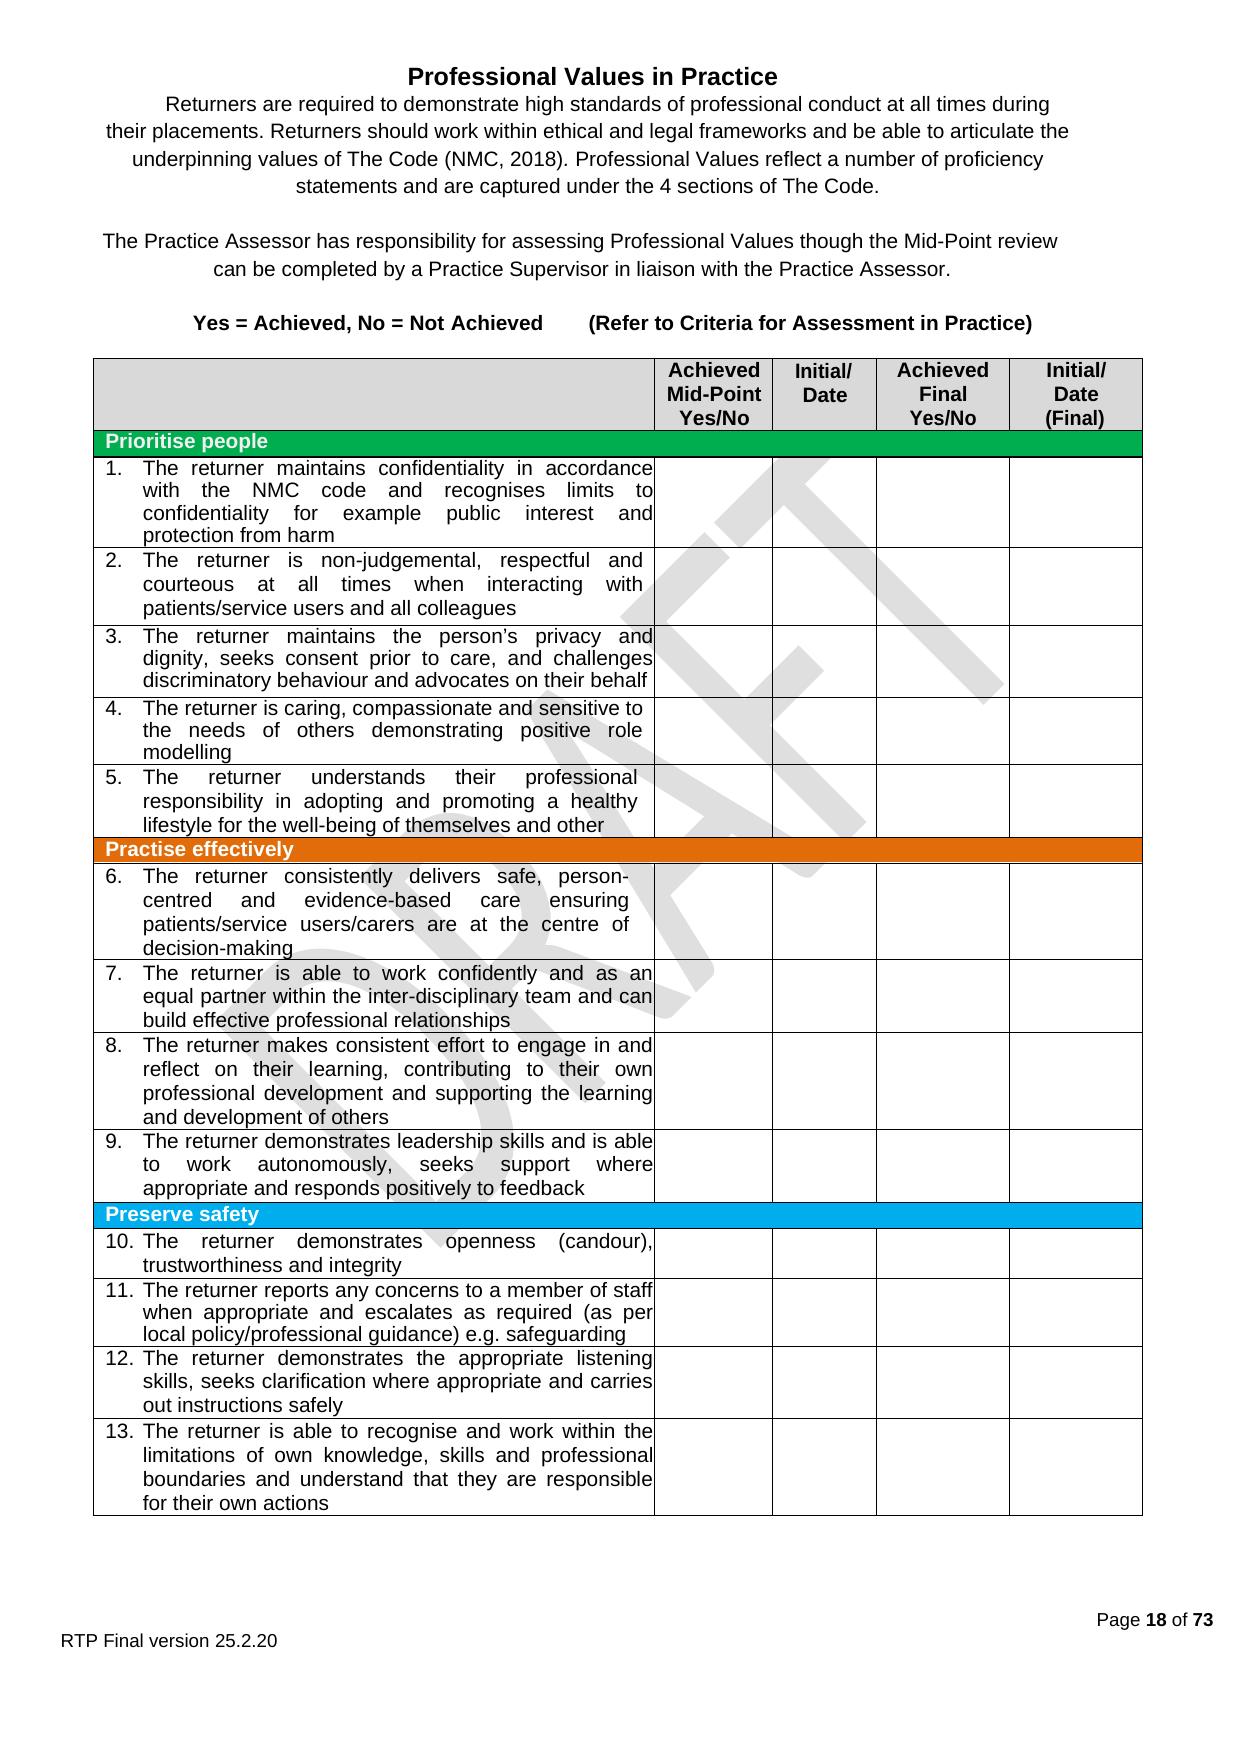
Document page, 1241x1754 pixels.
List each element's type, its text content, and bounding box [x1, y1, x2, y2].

table_cell The returner is caring, compassionate and sensitive to the needs of others demonstrating positive role modelling [94, 698, 654, 764]
table_cell [773, 1033, 876, 1129]
table_header Achieved Final Yes/No [877, 359, 1009, 430]
table_cell Practise effectively [94, 838, 1142, 862]
table_cell The returner is non-judgemental, respectful and courteous at all times when interacting with patients/service users and all colleagues [94, 548, 654, 624]
table_cell [655, 1229, 772, 1278]
table_cell [655, 626, 772, 697]
table_cell [655, 1347, 772, 1418]
table_cell The returner understands their professional responsibility in adopting and promoting a healthy lifestyle for the well-being of themselves and other [94, 765, 654, 837]
table_cell The returner maintains the person’s privacy and dignity, seeks consent prior to care, and challenges discriminatory behaviour and advocates on their behalf [94, 626, 654, 697]
table_cell The returner makes consistent effort to engage in and reflect on their learning, contributing to their own professional development and supporting the learning and development of others [94, 1033, 654, 1129]
text The Practice Assessor has responsibility for assessing Professional Values though the Mid-Point review can be completed by a Practice Supervisor in liaison with the Practice Assessor. [101, 229, 1059, 281]
text Returners are required to demonstrate high standards of professional conduct at all times during their placements. Returners should work within ethical and legal frameworks and be able to articulate the underpinning values of The Code (NMC, 2018). Professional Values reflect a number of proficiency statements and are captured under the 4 sections of The Code. [105, 91, 1070, 198]
table_cell [655, 1419, 772, 1515]
table_cell [877, 960, 1009, 1032]
table_cell [655, 458, 772, 547]
table_cell [1010, 864, 1142, 959]
table_cell [773, 626, 876, 697]
table_cell [773, 548, 876, 624]
table_cell [1010, 960, 1142, 1032]
table_cell The returner is able to recognise and work within the limitations of own knowledge, skills and professional boundaries and understand that they are responsible for their own actions [94, 1419, 654, 1515]
table_cell [877, 1130, 1009, 1202]
table_cell The returner demonstrates openness (candour), trustworthiness and integrity [94, 1229, 654, 1278]
table_cell [877, 765, 1009, 837]
table_cell [655, 1130, 772, 1202]
table_cell [1010, 1229, 1142, 1278]
table_cell [773, 698, 876, 764]
table_cell [877, 1229, 1009, 1278]
table_cell [1010, 765, 1142, 837]
table_cell The returner maintains confidentiality in accordance with the NMC code and recognises limits to confidentiality for example public interest and protection from harm [94, 458, 654, 547]
table_cell [773, 765, 876, 837]
table_cell [655, 765, 772, 837]
table_header Initial/ Date [773, 359, 876, 430]
table_cell [773, 1279, 876, 1346]
table_cell [773, 1347, 876, 1418]
table_cell [877, 1419, 1009, 1515]
table_cell The returner demonstrates the appropriate listening skills, seeks clarification where appropriate and carries out instructions safely [94, 1347, 654, 1418]
text Yes = Achieved, No = Not Achieved (Refer to Criteria for Assessment in Practice) [50, 312, 1175, 335]
table_cell The returner demonstrates leadership skills and is able to work autonomously, seeks support where appropriate and responds positively to feedback [94, 1130, 654, 1202]
table_cell [877, 458, 1009, 547]
table_header Initial/ Date (Final) [1010, 359, 1142, 430]
table_header [94, 359, 654, 430]
table_cell [877, 548, 1009, 624]
table_cell [1010, 626, 1142, 697]
table_cell [655, 864, 772, 959]
table_cell [877, 864, 1009, 959]
table_cell [773, 1229, 876, 1278]
table_cell Prioritise people [94, 431, 1142, 456]
table_cell [773, 458, 876, 547]
table_cell [877, 626, 1009, 697]
table_cell [773, 1130, 876, 1202]
table_cell Preserve safety [94, 1203, 1142, 1228]
table_cell The returner consistently delivers safe, person-centred and evidence-based care ensuring patients/service users/carers are at the centre of decision-making [94, 864, 654, 959]
table_header Achieved Mid-Point Yes/No [655, 359, 772, 430]
table_cell [1010, 1033, 1142, 1129]
table_cell [655, 1033, 772, 1129]
table_cell [1010, 458, 1142, 547]
table_cell The returner reports any concerns to a member of staff when appropriate and escalates as required (as per local policy/professional guidance) e.g. safeguarding [94, 1279, 654, 1346]
table_cell [773, 1419, 876, 1515]
table_cell [655, 548, 772, 624]
table_cell [1010, 548, 1142, 624]
table_cell [1010, 1279, 1142, 1346]
table_cell The returner is able to work confidently and as an equal partner within the inter-disciplinary team and can build effective professional relationships [94, 960, 654, 1032]
table_cell [773, 864, 876, 959]
table_cell [1010, 1130, 1142, 1202]
table_cell [877, 1033, 1009, 1129]
table_cell [877, 1279, 1009, 1346]
table_cell [877, 1347, 1009, 1418]
table_cell [1010, 1419, 1142, 1515]
table_cell [1010, 1347, 1142, 1418]
text Professional Values in Practice [407, 62, 1213, 91]
table_cell [1010, 698, 1142, 764]
table_cell [773, 960, 876, 1032]
table_cell [655, 960, 772, 1032]
table_cell [655, 698, 772, 764]
table_cell [877, 698, 1009, 764]
table_cell [655, 1279, 772, 1346]
